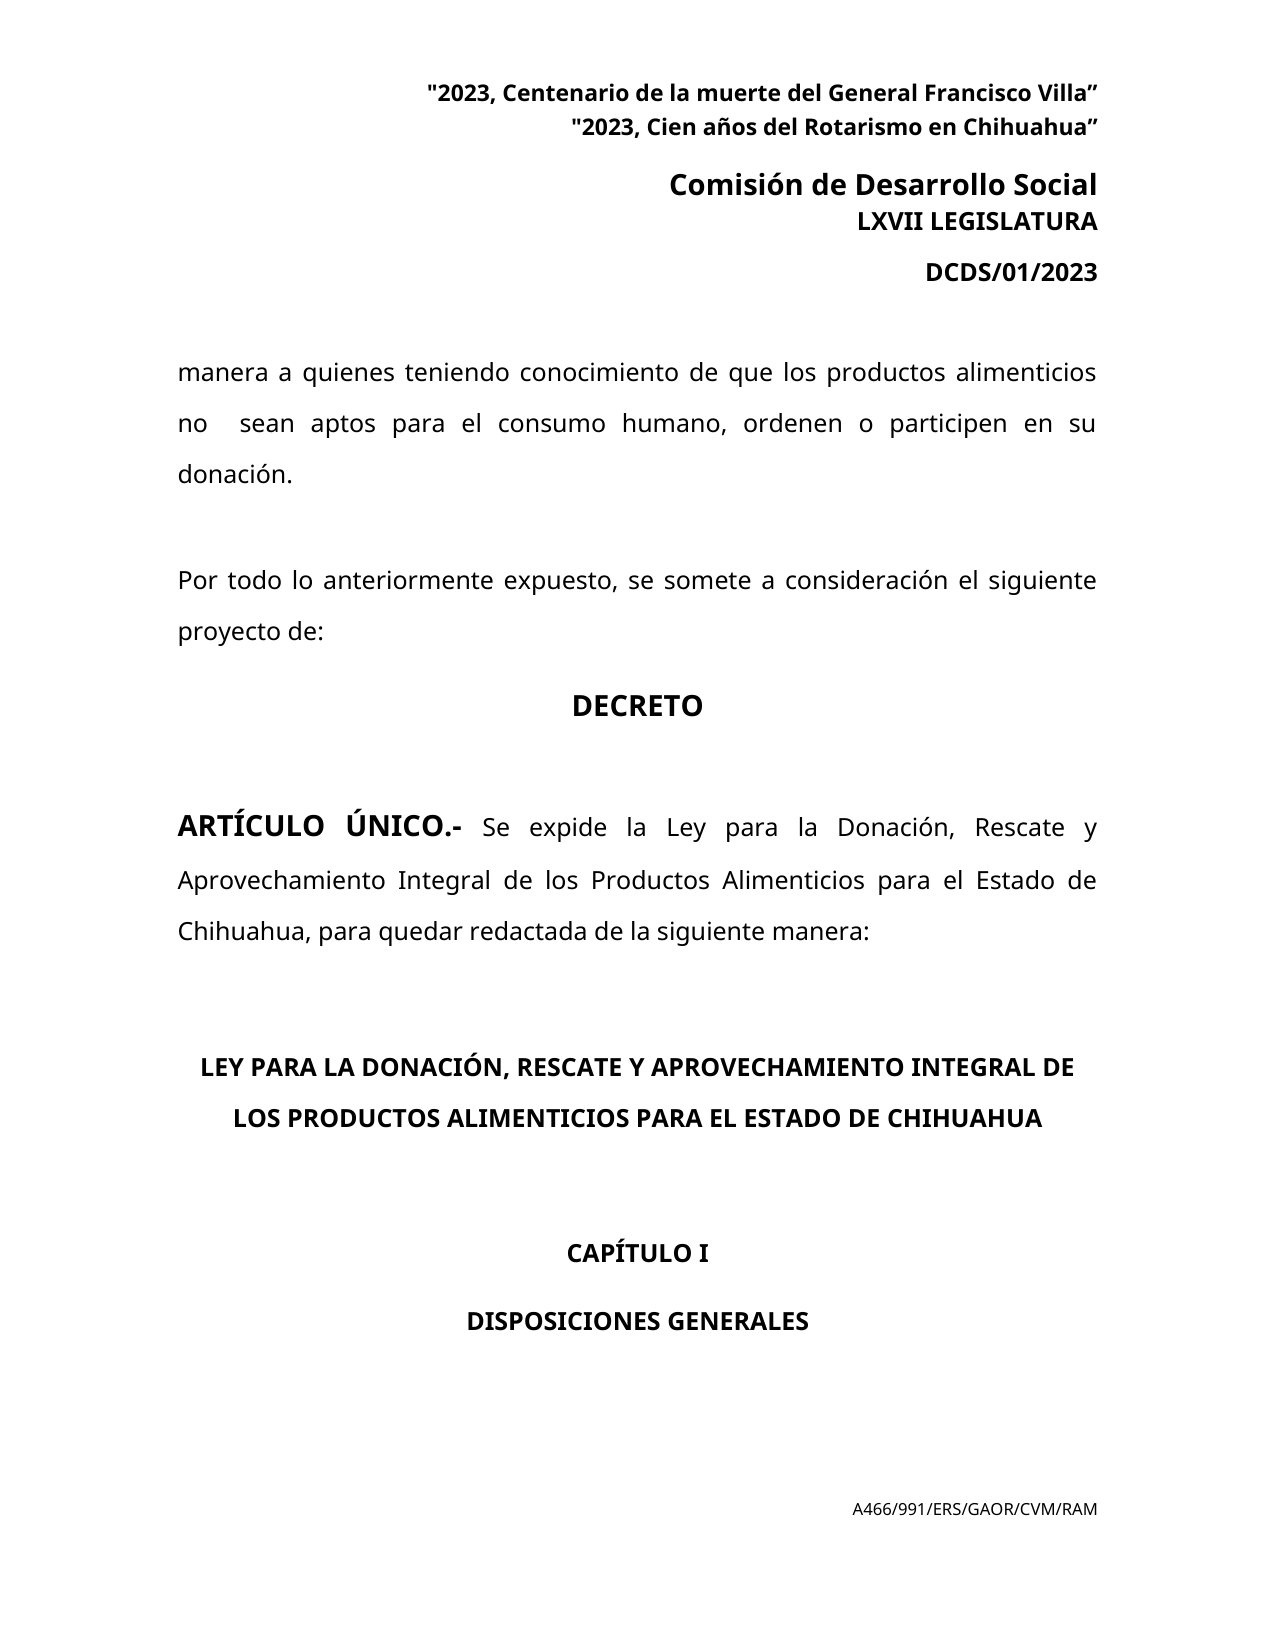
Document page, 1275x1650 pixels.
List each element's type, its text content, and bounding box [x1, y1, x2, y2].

text CAPÍTULO I [177, 1236, 1098, 1270]
text LEY PARA LA DONACIÓN, RESCATE Y APROVECHAMIENTO INTEGRAL DE LOS PRODUCTOS ALIMENTICIOS PARA EL ESTADO DE CHIHUAHUA [177, 1049, 1098, 1134]
text DISPOSICIONES GENERALES [177, 1303, 1098, 1337]
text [177, 355, 1098, 491]
text ARTÍCULO ÚNICO.- Se expide la Ley para la Donación, Rescate y Aprovechamiento Integral de los Productos Alimenticios para el Estado de Chihuahua, para quedar redactada de la siguiente manera: [177, 806, 1098, 947]
text DECRETO [177, 686, 1098, 725]
text Por todo lo anteriormente expuesto, se somete a consideración el siguiente proyecto de: [177, 563, 1098, 648]
